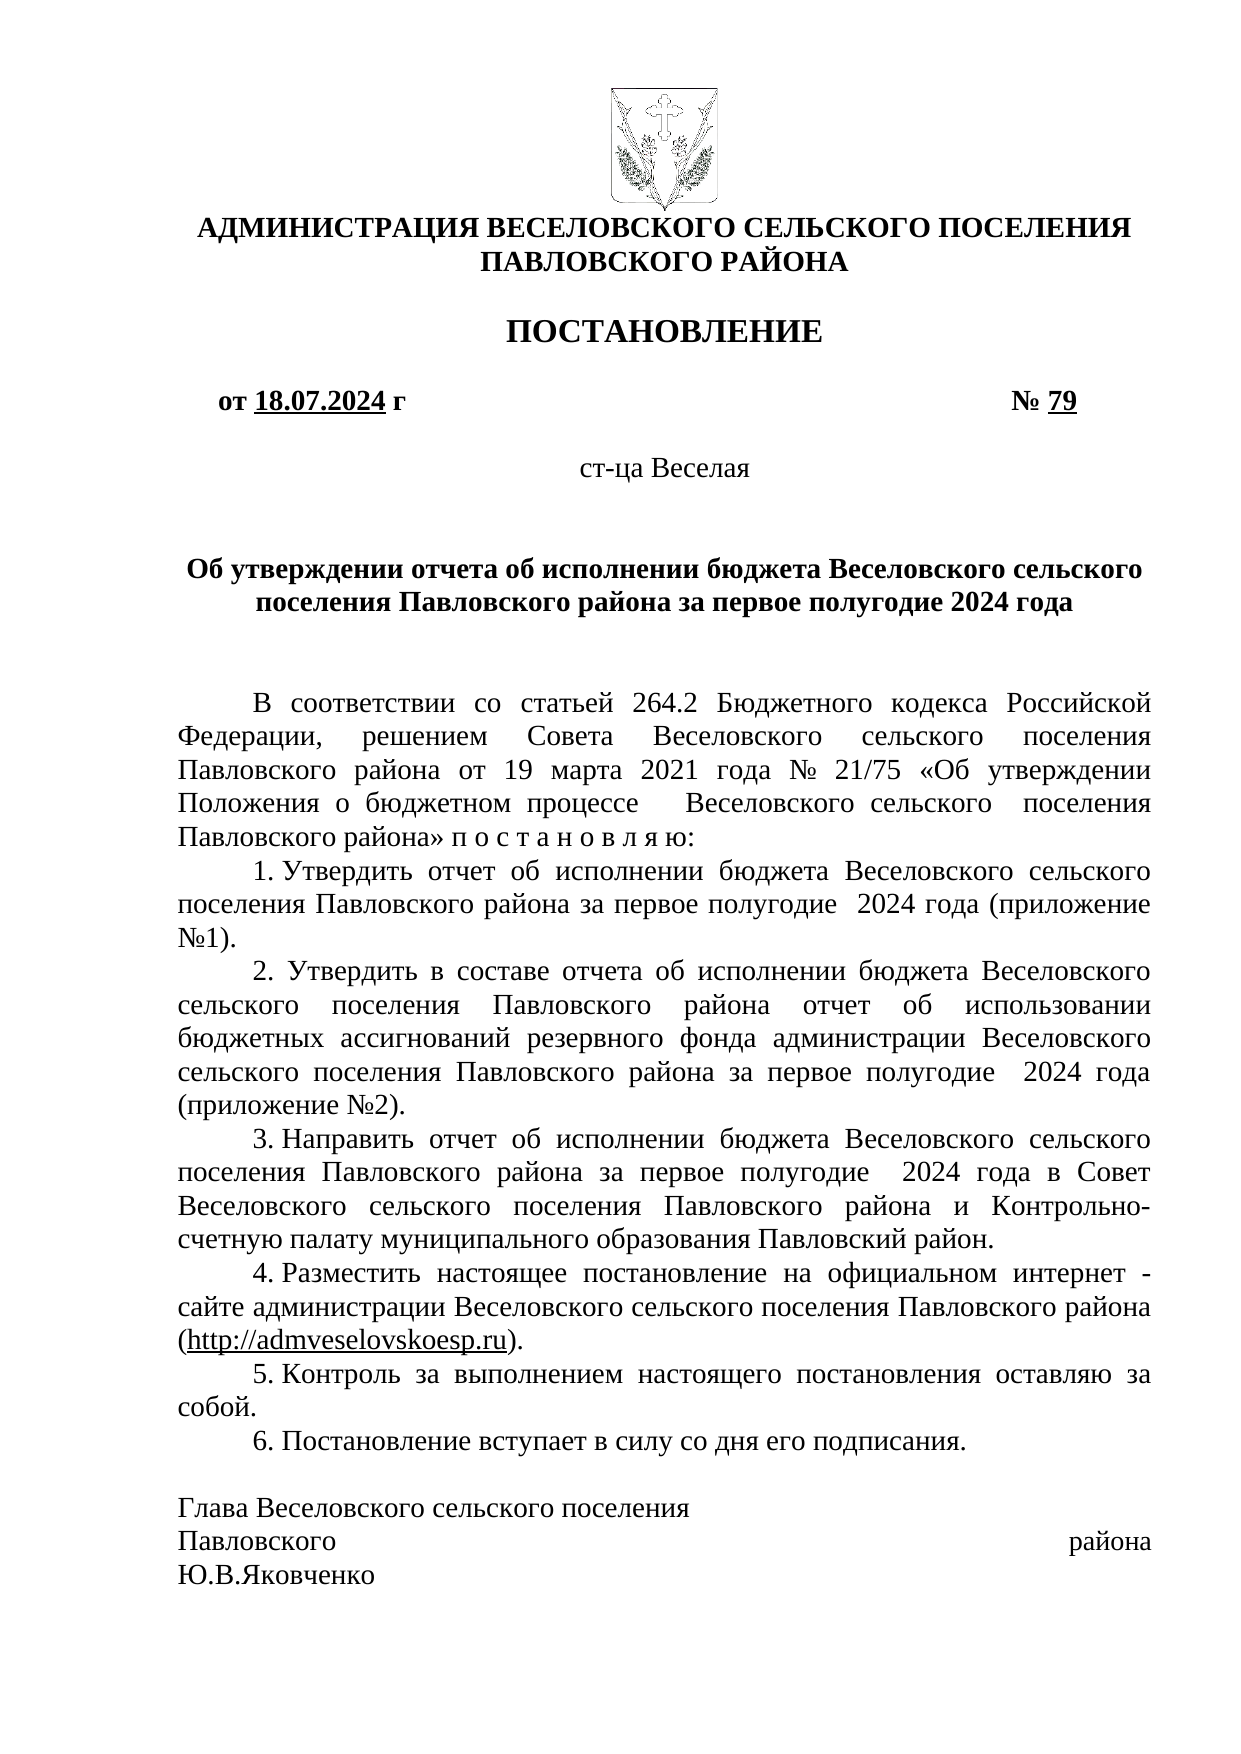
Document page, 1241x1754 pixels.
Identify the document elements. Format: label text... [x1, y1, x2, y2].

text 1. Утвердить отчет об исполнении бюджета Веселовского сельского поселения Павловского района за первое полугодие 2024 года (приложение №1). [177, 853, 1152, 953]
text 5. Контроль за выполнением настоящего постановления оставляю за собой. [177, 1356, 1152, 1423]
picture [611, 88, 718, 211]
text ст-ца Веселая [177, 450, 1152, 484]
text ПОСТАНОВЛЕНИЕ [177, 311, 1152, 349]
text 3. Направить отчет об исполнении бюджета Веселовского сельского поселения Павловского района за первое полугодие 2024 года в Совет Веселовского сельского поселения Павловского района и Контрольно-счетную палату муниципального образования Павловский район. [177, 1121, 1152, 1255]
text от 18.07.2024 г № 79 [177, 383, 1152, 417]
text 2. Утвердить в составе отчета об исполнении бюджета Веселовского сельского поселения Павловского района отчет об использовании бюджетных ассигнований резервного фонда администрации Веселовского сельского поселения Павловского района за первое полугодие 2024 года (приложение №2). [177, 953, 1152, 1121]
text АДМИНИСТРАЦИЯ ВЕСЕЛОВСКОГО СЕЛЬСКОГО ПОСЕЛЕНИЯ ПАВЛОВСКОГО РАЙОНА [177, 211, 1152, 278]
text 6. Постановление вступает в силу со дня его подписания. [177, 1423, 1152, 1456]
text 4. Разместить настоящее постановление на официальном интернет - сайте администрации Веселовского сельского поселения Павловского района (http://admveselovskoesp.ru). [177, 1255, 1152, 1356]
text Павловского района Ю.В.Яковченко [177, 1523, 1152, 1591]
text В соответствии со статьей 264.2 Бюджетного кодекса Российской Федерации, решением Совета Веселовского сельского поселения Павловского района от 19 марта 2021 года № 21/75 «Об утверждении Положения о бюджетном процессе Веселовского сельского поселения Павловского района» п о с т а н о в л я ю: [177, 685, 1152, 853]
text Глава Веселовского сельского поселения [177, 1490, 1152, 1523]
text Об утверждении отчета об исполнении бюджета Веселовского сельского поселения Павловского района за первое полугодие 2024 года [177, 551, 1152, 618]
